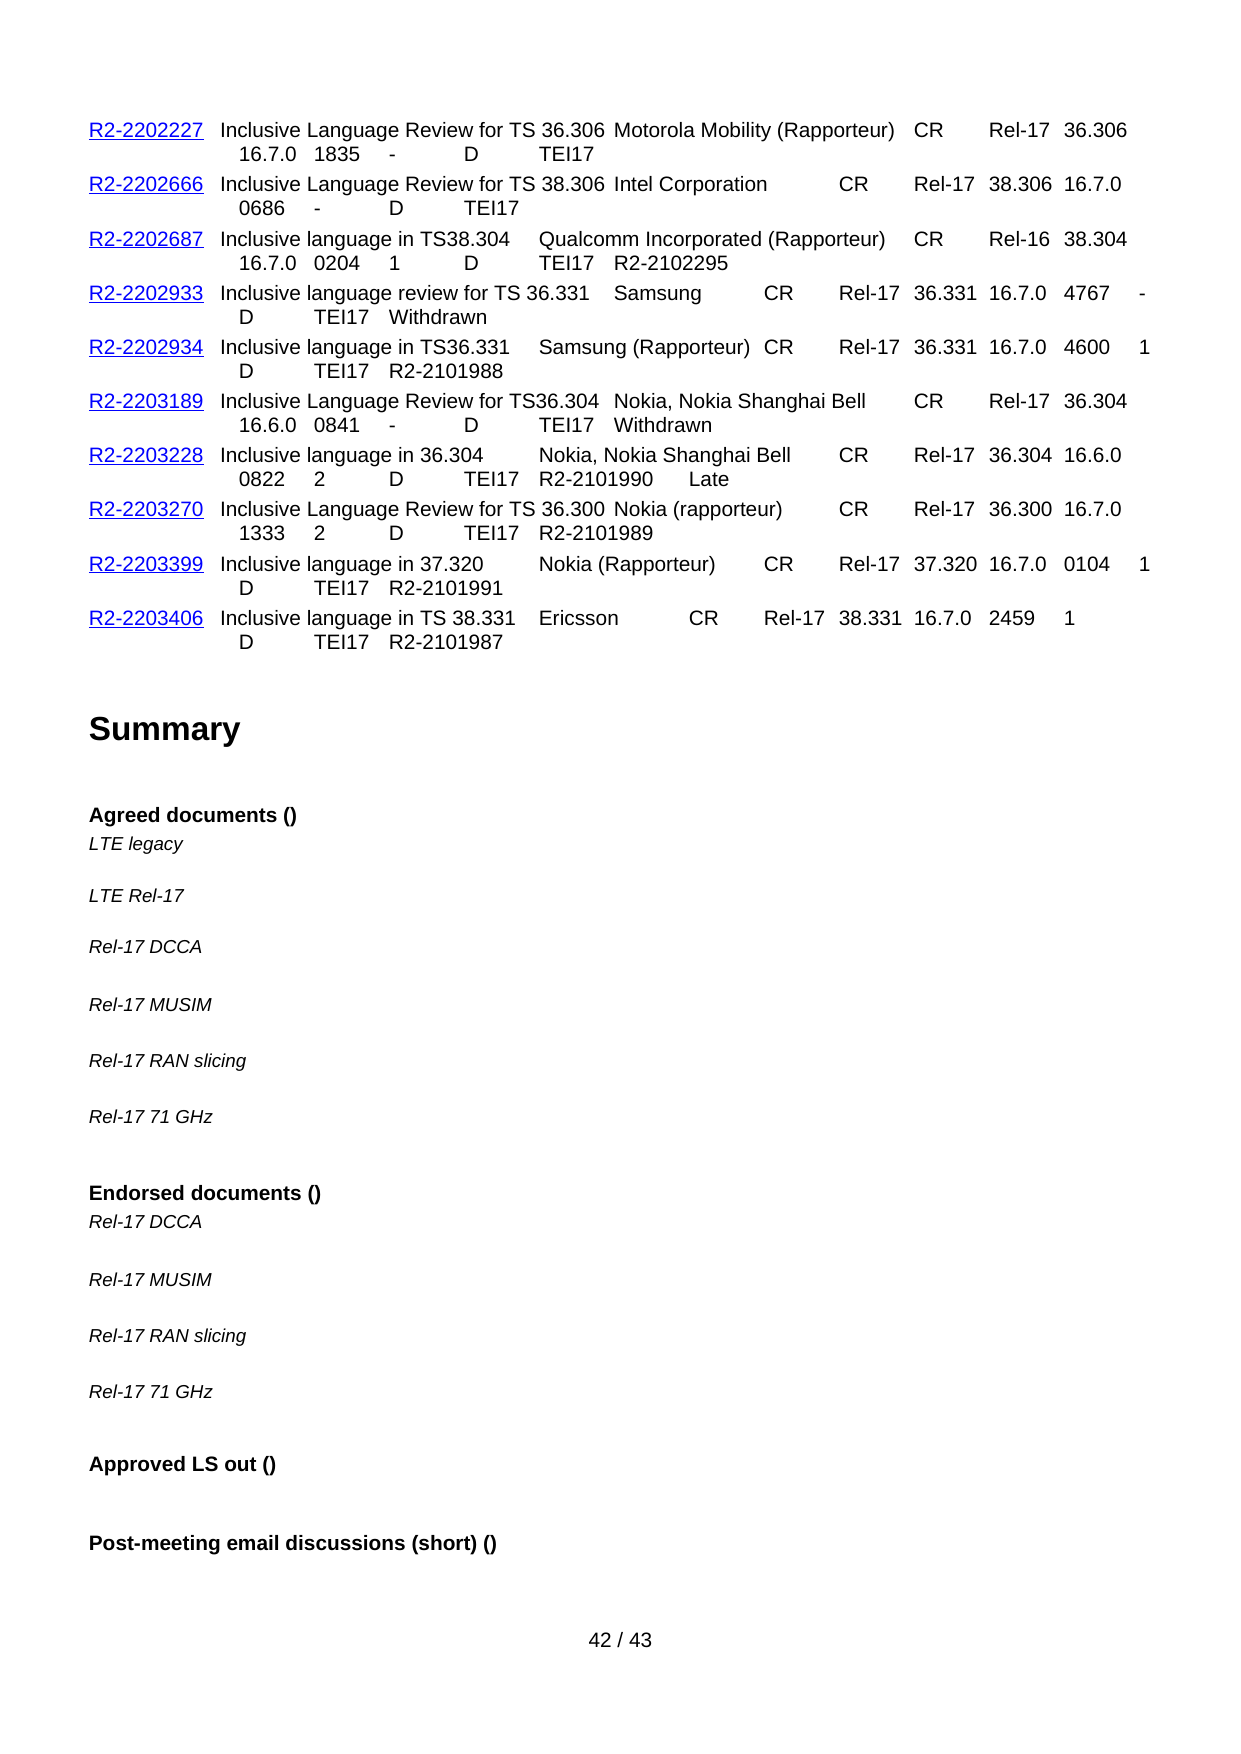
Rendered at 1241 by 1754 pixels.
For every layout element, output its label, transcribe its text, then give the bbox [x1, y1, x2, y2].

title R2-2202934 Inclusive language in TS36.331 Samsung (Rapporteur) CR Rel-17 36.331 16.7.0 4600 1 D TEI17 R2-2101988 [89, 335, 1152, 383]
text Endorsed documents () [89, 1181, 1152, 1205]
text Post-meeting email discussions (short) () [89, 1531, 1152, 1554]
text Approved LS out () [89, 1451, 1152, 1475]
title Rel-17 71 GHz [89, 1381, 1152, 1402]
title R2-2202687 Inclusive language in TS38.304 Qualcomm Incorporated (Rapporteur) CR Rel-16 38.304 16.7.0 0204 1 D TEI17 R2-2102295 [89, 226, 1152, 274]
title R2-2202933 Inclusive language review for TS 36.331 Samsung CR Rel-17 36.331 16.7.0 4767 - D TEI17 Withdrawn [89, 281, 1152, 328]
title Rel-17 MUSIM [89, 994, 1152, 1016]
title R2-2203399 Inclusive language in 37.320 Nokia (Rapporteur) CR Rel-17 37.320 16.7.0 0104 1 D TEI17 R2-2101991 [89, 551, 1152, 599]
title R2-2203406 Inclusive language in TS 38.331 Ericsson CR Rel-17 38.331 16.7.0 2459 1 D TEI17 R2-2101987 [89, 606, 1152, 653]
title Rel-17 MUSIM [89, 1269, 1152, 1291]
title R2-2203270 Inclusive Language Review for TS 36.300 Nokia (rapporteur) CR Rel-17 36.300 16.7.0 1333 2 D TEI17 R2-2101989 [89, 497, 1152, 545]
title R2-2202227 Inclusive Language Review for TS 36.306 Motorola Mobility (Rapporteur) CR Rel-17 36.306 16.7.0 1835 - D TEI17 [89, 118, 1152, 166]
title R2-2203189 Inclusive Language Review for TS36.304 Nokia, Nokia Shanghai Bell CR Rel-17 36.304 16.6.0 0841 - D TEI17 Withdrawn [89, 389, 1152, 437]
title Rel-17 RAN slicing [89, 1050, 1152, 1072]
title LTE legacy [89, 833, 1152, 854]
title R2-2202666 Inclusive Language Review for TS 38.306 Intel Corporation CR Rel-17 38.306 16.7.0 0686 - D TEI17 [89, 172, 1152, 220]
title Rel-17 71 GHz [89, 1106, 1152, 1128]
title R2-2203228 Inclusive language in 36.304 Nokia, Nokia Shanghai Bell CR Rel-17 36.304 16.6.0 0822 2 D TEI17 R2-2101990 Late [89, 443, 1152, 491]
text Agreed documents () [89, 802, 1152, 826]
title LTE Rel-17 [89, 884, 1152, 906]
title Rel-17 DCCA [89, 1211, 1152, 1232]
subtitle Summary [89, 709, 1152, 747]
title Rel-17 DCCA [89, 936, 1152, 958]
title Rel-17 RAN slicing [89, 1325, 1152, 1346]
